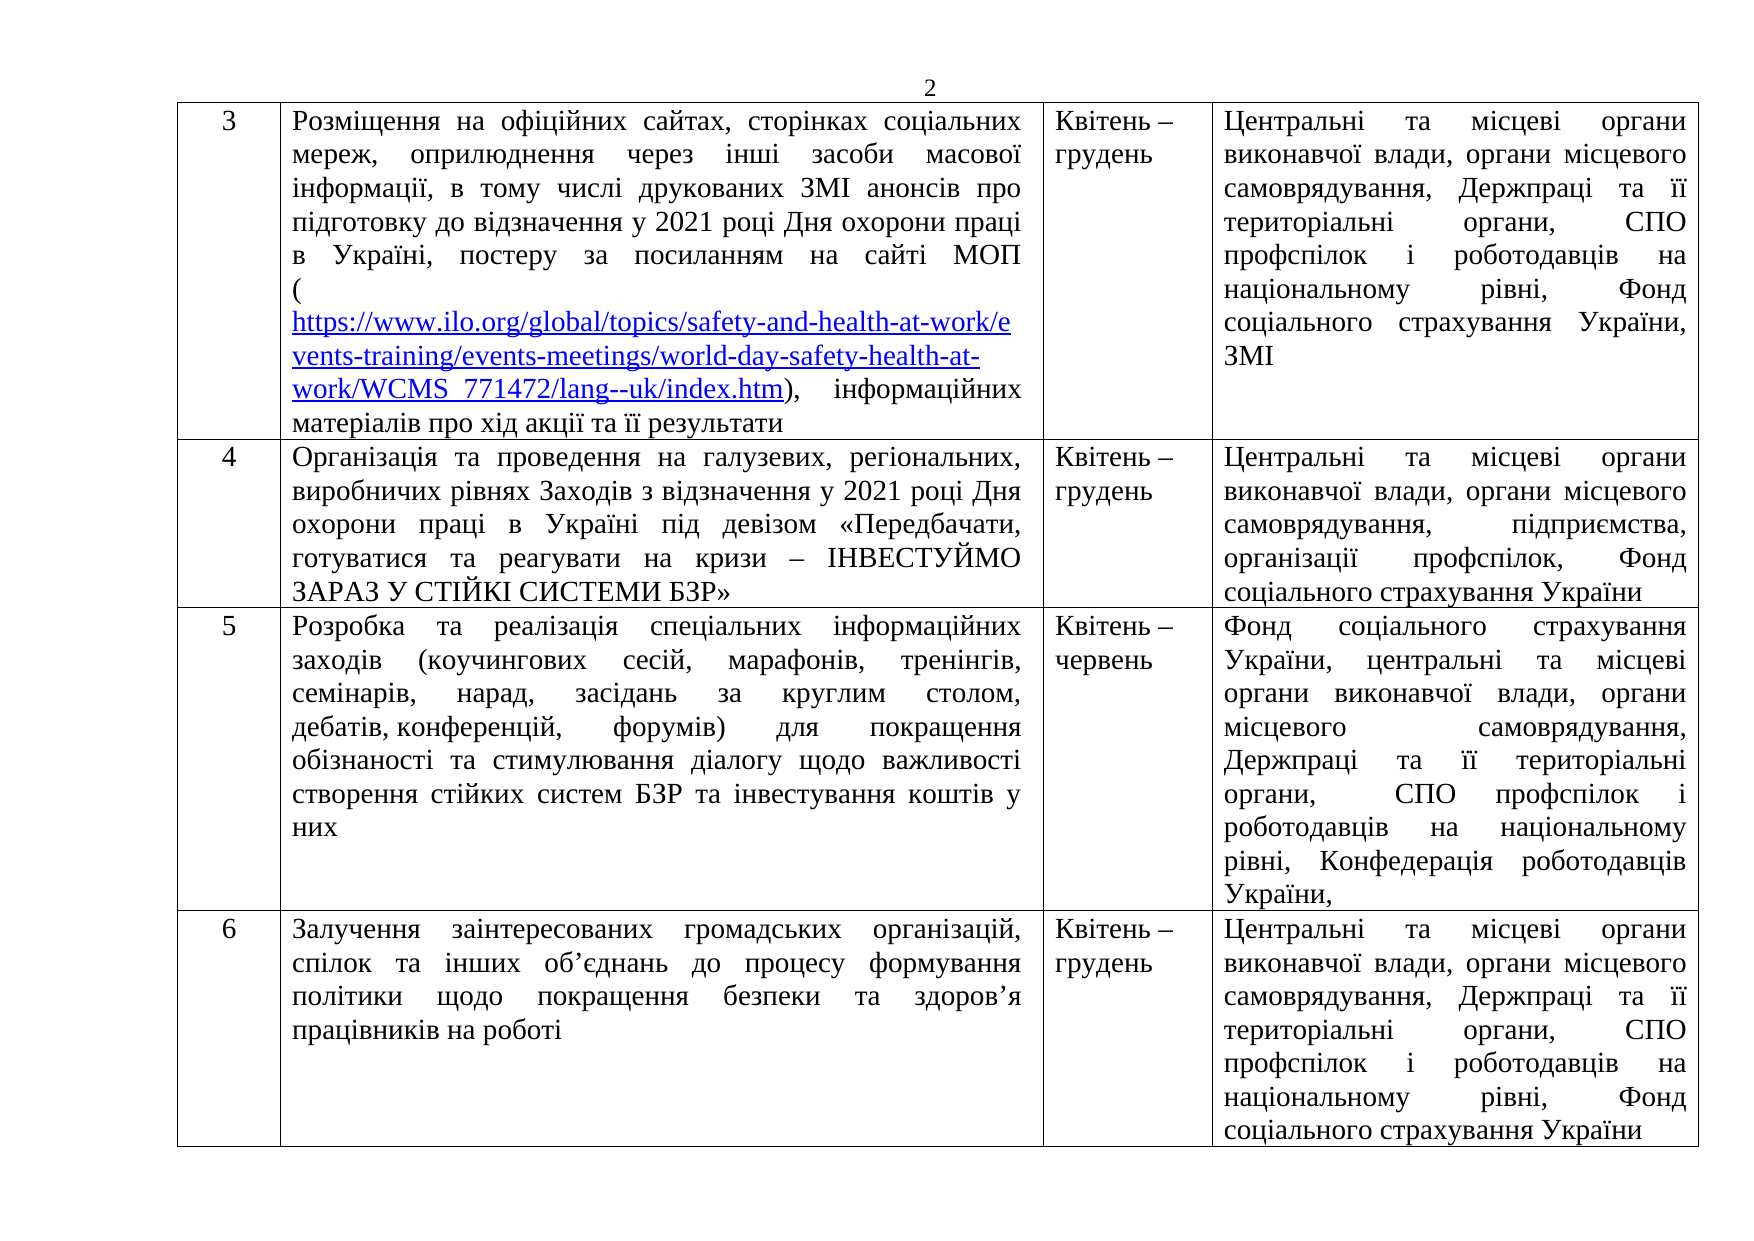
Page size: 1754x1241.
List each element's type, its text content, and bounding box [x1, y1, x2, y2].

table_cell Квітень – червень [1044, 608, 1212, 910]
table_cell Розміщення на офіційних сайтах, сторінках соціальних мереж, оприлюднення через інші засоби масової інформації, в тому числі друкованих ЗМІ анонсів про підготовку до відзначення у 2021 році Дня охорони праці в Україні, постеру за посиланням на сайті МОП (https://www.ilo.org/global/topics/safety-and-health-at-work/events-training/events-meetings/world-day-safety-health-at-work/WCMS_771472/lang--uk/index.htm), інформаційних матеріалів про хід акції та її результати [281, 103, 1043, 438]
table_cell 5 [178, 608, 280, 910]
table_cell Залучення заінтересованих громадських організацій, спілок та інших об’єднань до процесу формування політики щодо покращення безпеки та здоров’я працівників на роботі [281, 911, 1043, 1146]
table_cell 6 [178, 911, 280, 1146]
table_cell Центральні та місцеві органи виконавчої влади, органи місцевого самоврядування, Держпраці та її територіальні органи, СПО профспілок і роботодавців на національному рівні, Фонд соціального страхування України, ЗМІ [1213, 103, 1698, 438]
table_cell Організація та проведення на галузевих, регіональних, виробничих рівнях Заходів з відзначення у 2021 році Дня охорони праці в Україні під девізом «Передбачати, готуватися та реагувати на кризи – ІНВЕСТУЙМО ЗАРАЗ У СТІЙКІ СИСТЕМИ БЗР» [281, 440, 1043, 607]
table_cell Центральні та місцеві органи виконавчої влади, органи місцевого самоврядування, підприємства, організації профспілок, Фонд соціального страхування України [1213, 440, 1698, 607]
table_cell Квітень –грудень [1044, 440, 1212, 607]
table_cell Центральні та місцеві органи виконавчої влади, органи місцевого самоврядування, Держпраці та її територіальні органи, СПО профспілок і роботодавців на національному рівні, Фонд соціального страхування України [1213, 911, 1698, 1146]
table_cell Квітень –грудень [1044, 103, 1212, 438]
table_cell Квітень – грудень [1044, 911, 1212, 1146]
table_cell Розробка та реалізація спеціальних інформаційних заходів (коучингових сесій, марафонів, тренінгів, семінарів, нарад, засідань за круглим столом, дебатів, конференцій, форумів) для покращення обізнаності та стимулювання діалогу щодо важливості створення стійких систем БЗР та інвестування коштів у них [281, 608, 1043, 910]
table_cell 3 [178, 103, 280, 438]
table_cell Фонд соціального страхування України, центральні та місцеві органи виконавчої влади, органи місцевого самоврядування, Держпраці та її територіальні органи, СПО профспілок і роботодавців на національному рівні, Конфедерація роботодавців України, [1213, 608, 1698, 910]
table_cell 4 [178, 440, 280, 607]
